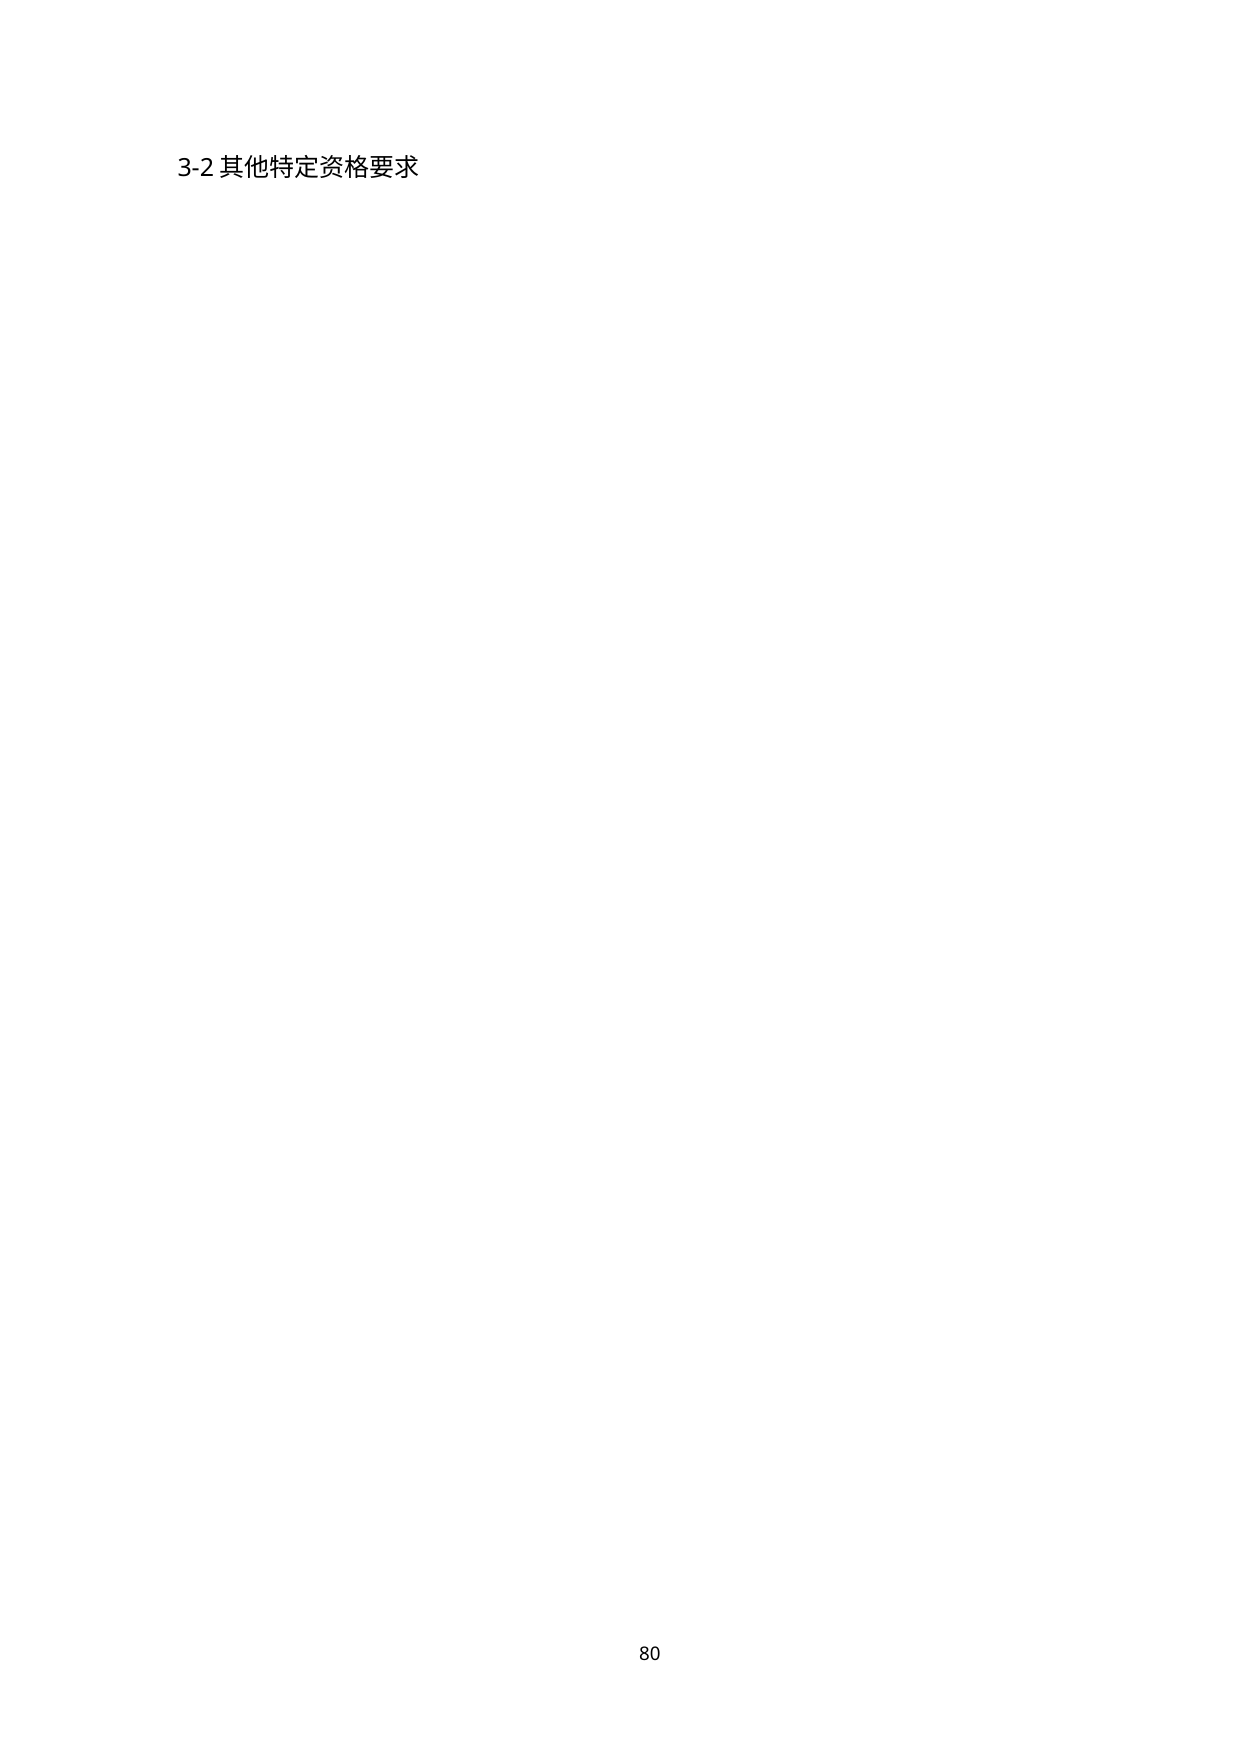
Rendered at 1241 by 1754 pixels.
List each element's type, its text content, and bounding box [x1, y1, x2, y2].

text 3-2其他特定资格要求 [177, 148, 1122, 184]
